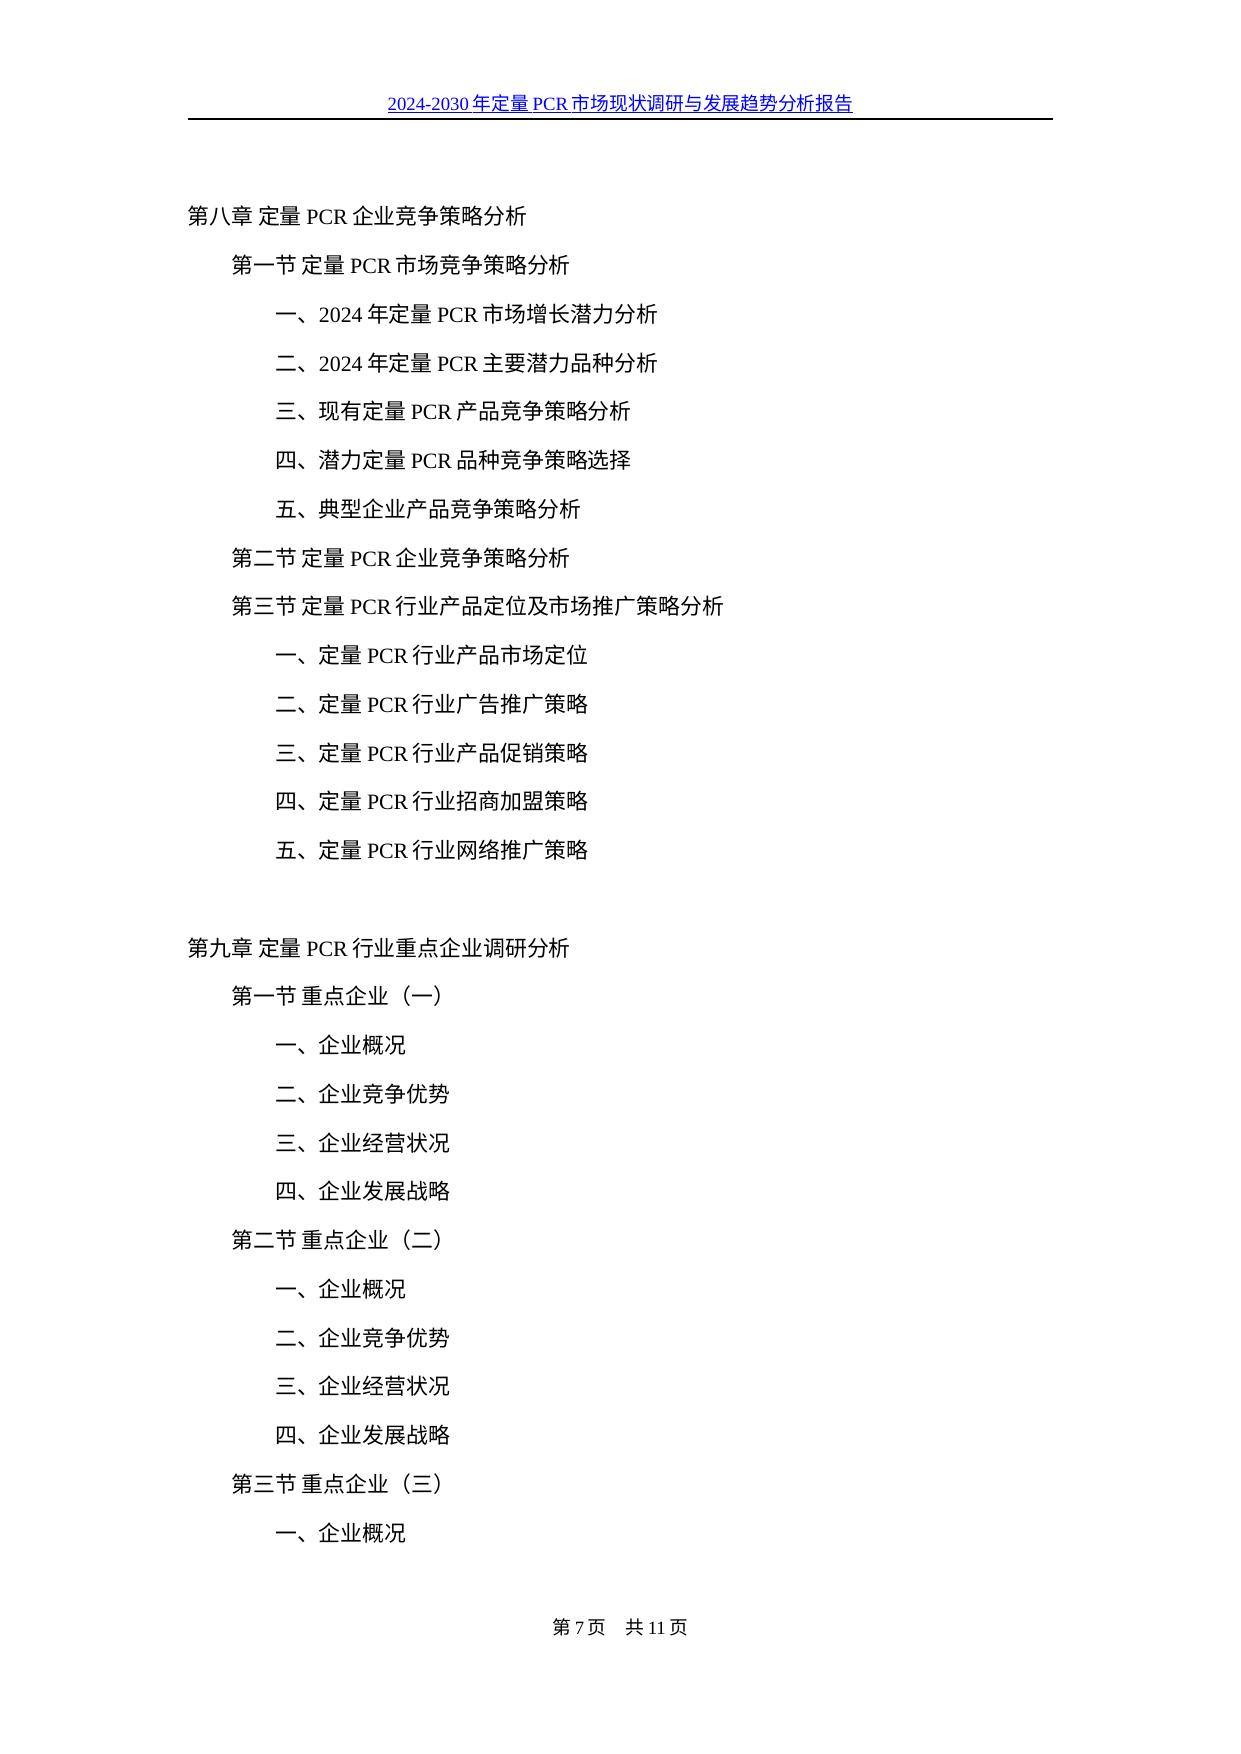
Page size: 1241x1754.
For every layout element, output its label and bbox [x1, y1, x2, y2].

text [187, 150, 1053, 1548]
